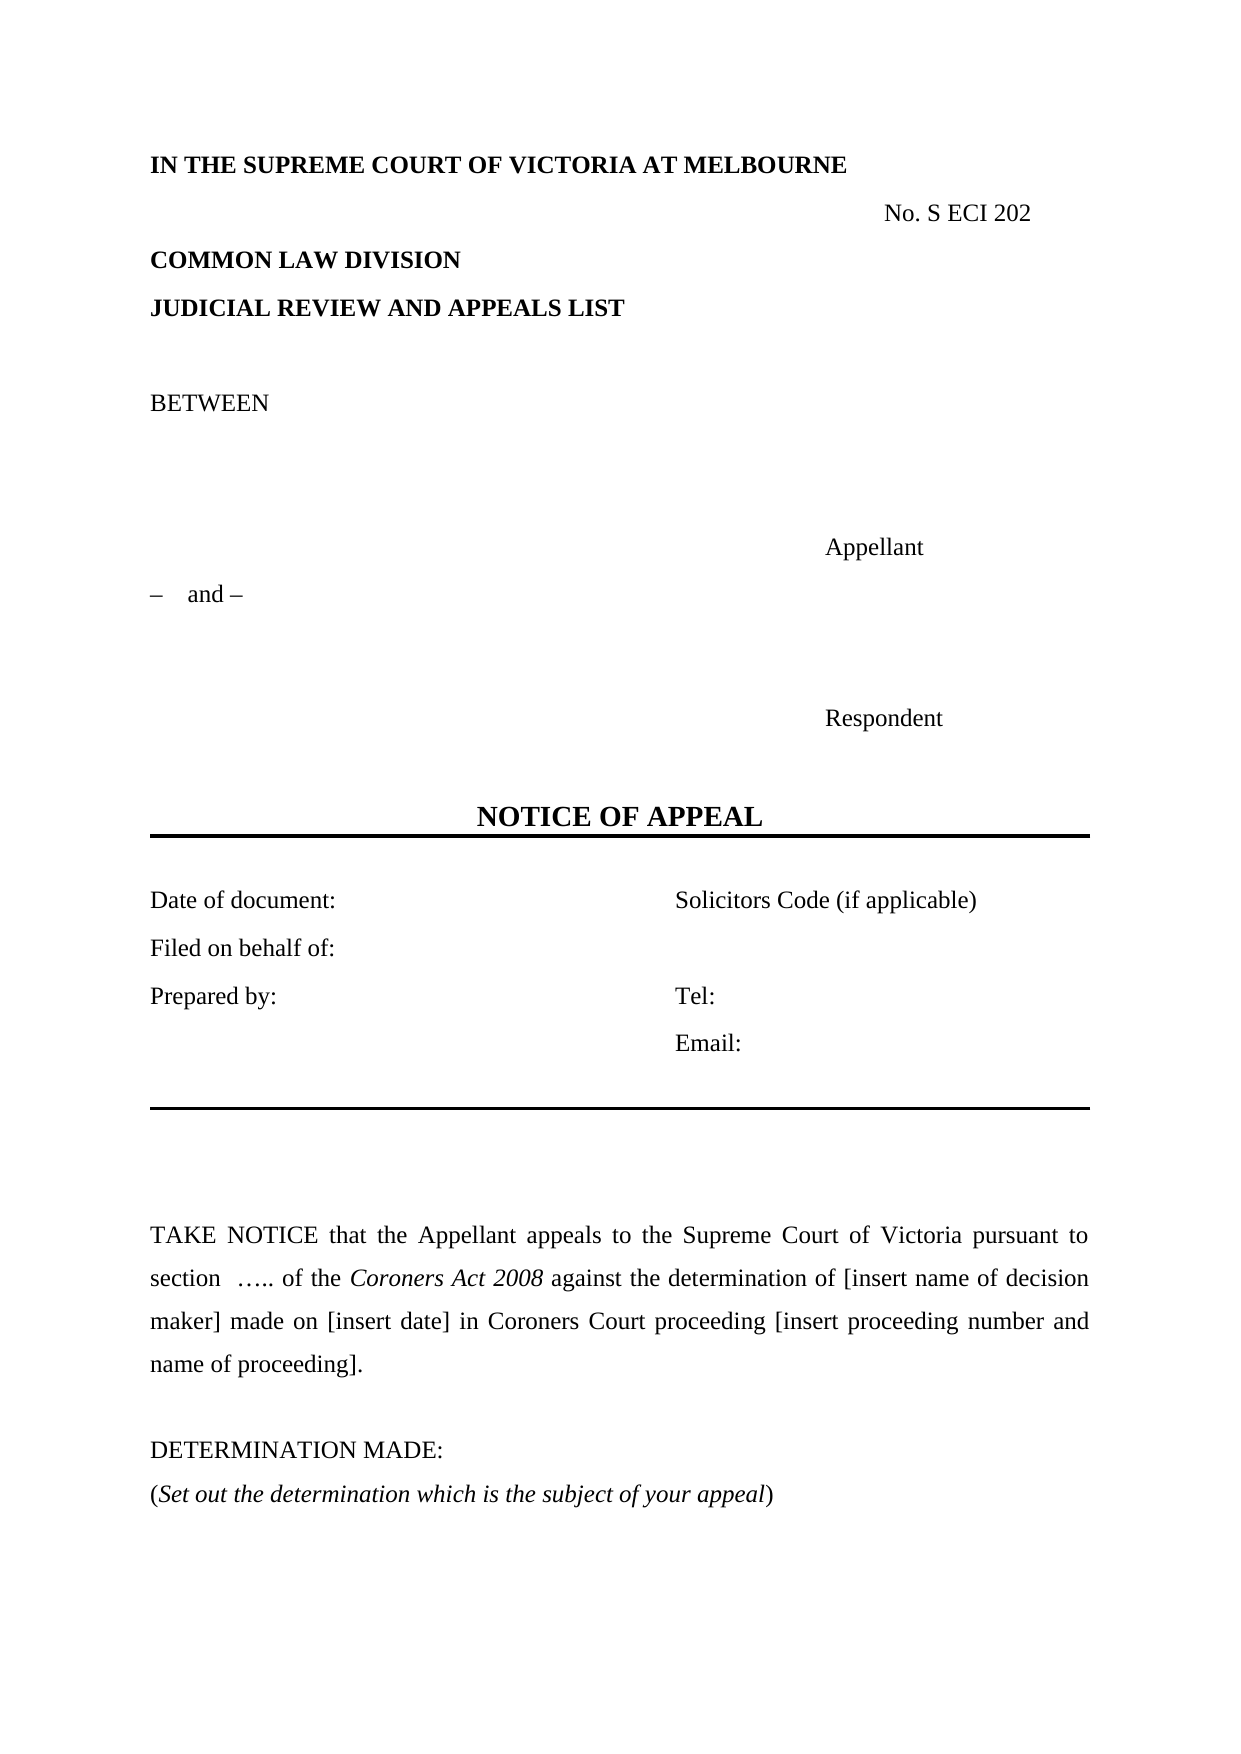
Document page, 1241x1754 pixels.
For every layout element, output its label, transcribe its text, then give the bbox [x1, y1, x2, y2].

text TAKE NOTICE that the Appellant appeals to the Supreme Court of Victoria pursuant to section ….. of the Coroners Act 2008 against the determination of [insert name of decision maker] made on [insert date] in Coroners Court proceeding [insert proceeding number and name of proceeding]. [150, 1220, 1090, 1378]
text Prepared by: Tel: [150, 981, 1090, 1009]
text (Set out the determination which is the subject of your appeal) [150, 1479, 1090, 1507]
text DETERMINATION MADE: [150, 1436, 1090, 1464]
subtitle NOTICE OF APPEAL [150, 799, 1090, 834]
text Respondent [825, 703, 1090, 732]
text Filed on behalf of: [150, 933, 1090, 962]
text JUDICIAL REVIEW AND APPEALS LIST [150, 293, 1090, 322]
text Date of document: Solicitors Code (if applicable) [150, 885, 1090, 914]
list and – [150, 579, 1090, 608]
text IN THE SUPREME COURT OF VICTORIA AT MELBOURNE [150, 150, 1090, 179]
text No. S ECI 202 [750, 198, 1090, 226]
text BETWEEN [150, 388, 1090, 417]
text Email: [150, 1028, 1090, 1057]
text COMMON LAW DIVISION [150, 245, 1090, 274]
text Appellant [150, 532, 1162, 560]
